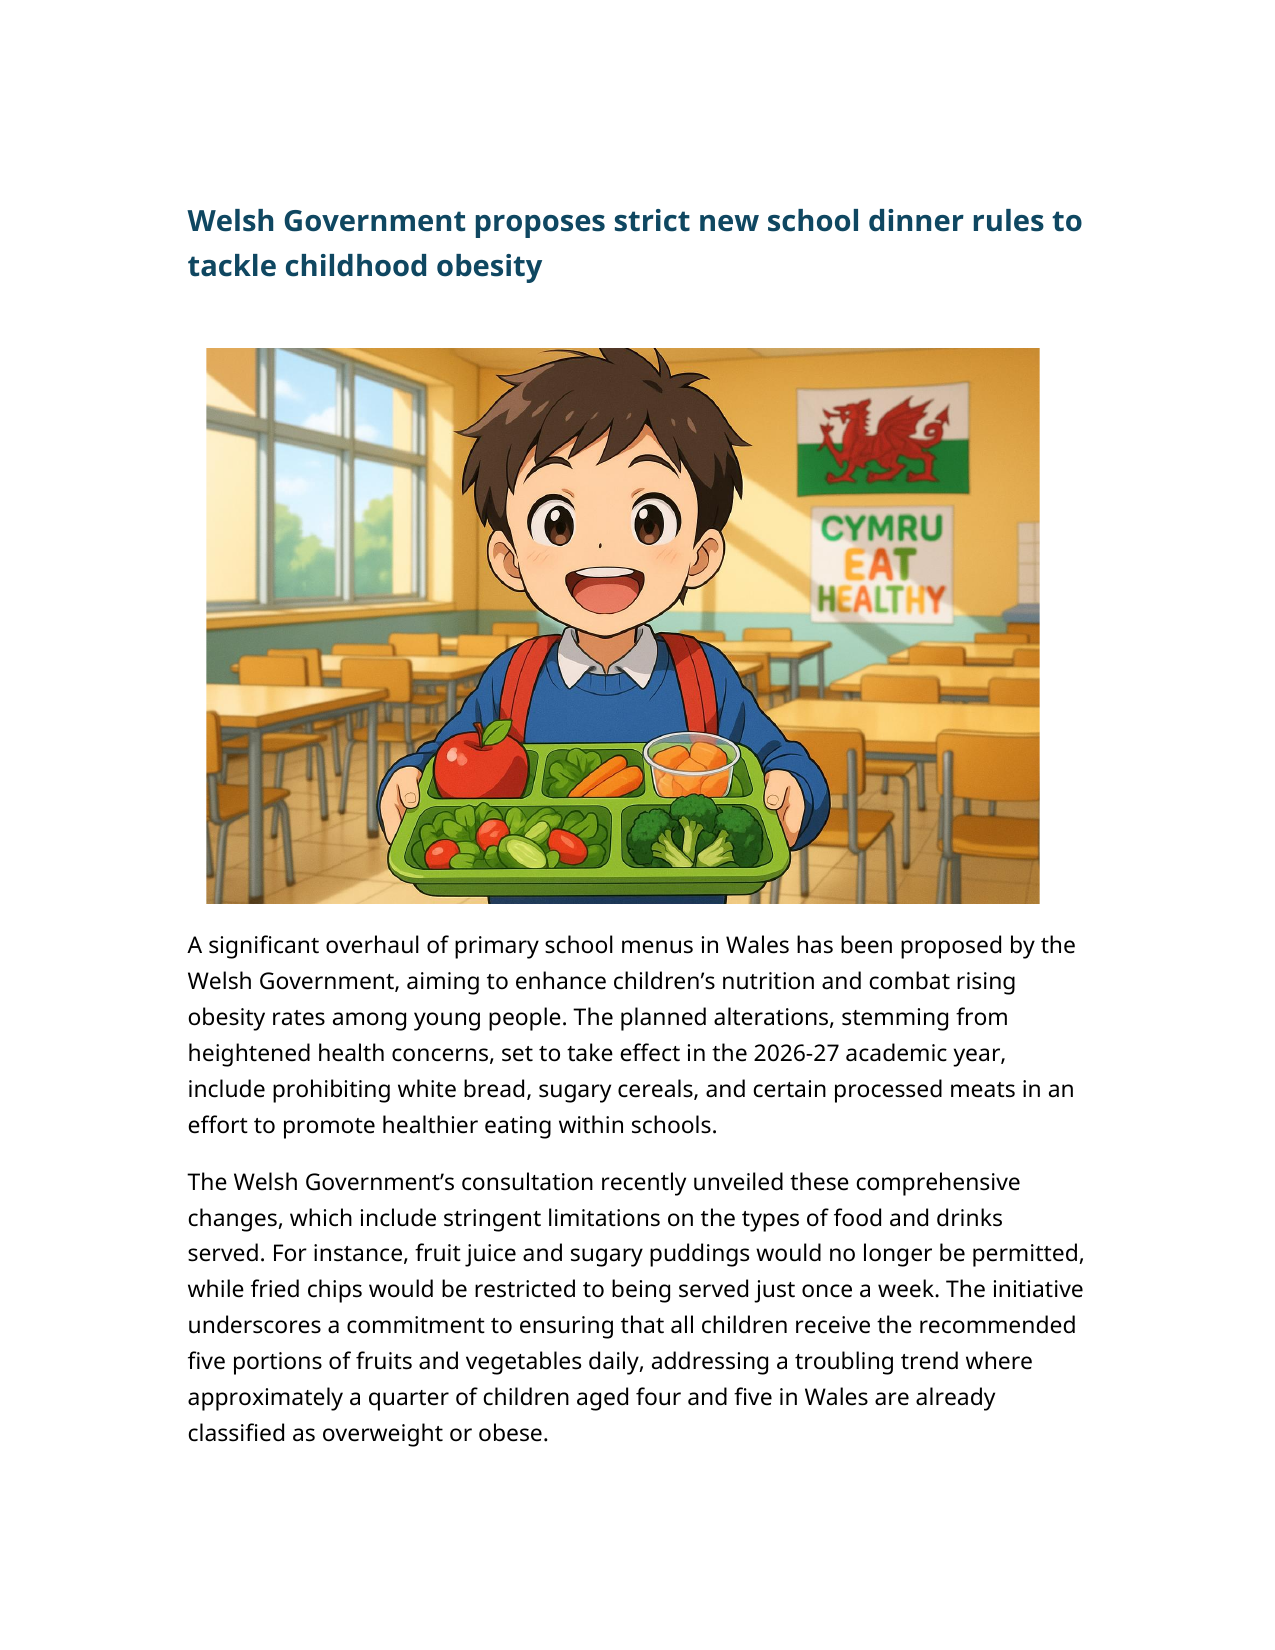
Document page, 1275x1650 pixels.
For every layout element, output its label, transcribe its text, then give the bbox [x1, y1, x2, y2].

text A significant overhaul of primary school menus in Wales has been proposed by the Welsh Government, aiming to enhance children’s nutrition and combat rising obesity rates among young people. The planned alterations, stemming from heightened health concerns, set to take effect in the 2026-27 academic year, include prohibiting white bread, sugary cereals, and certain processed meats in an effort to promote healthier eating within schools. [187, 929, 1087, 1140]
subtitle Welsh Government proposes strict new school dinner rules to tackle childhood obesity [187, 200, 1087, 285]
text The Welsh Government’s consultation recently unveiled these comprehensive changes, which include stringent limitations on the types of food and drinks served. For instance, fruit juice and sugary puddings would no longer be permitted, while fried chips would be restricted to being served just once a week. The initiative underscores a commitment to ensuring that all children receive the recommended five portions of fruits and vegetables daily, addressing a troubling trend where approximately a quarter of children aged four and five in Wales are already classified as overweight or obese. [187, 1166, 1087, 1448]
picture [206, 348, 1040, 904]
